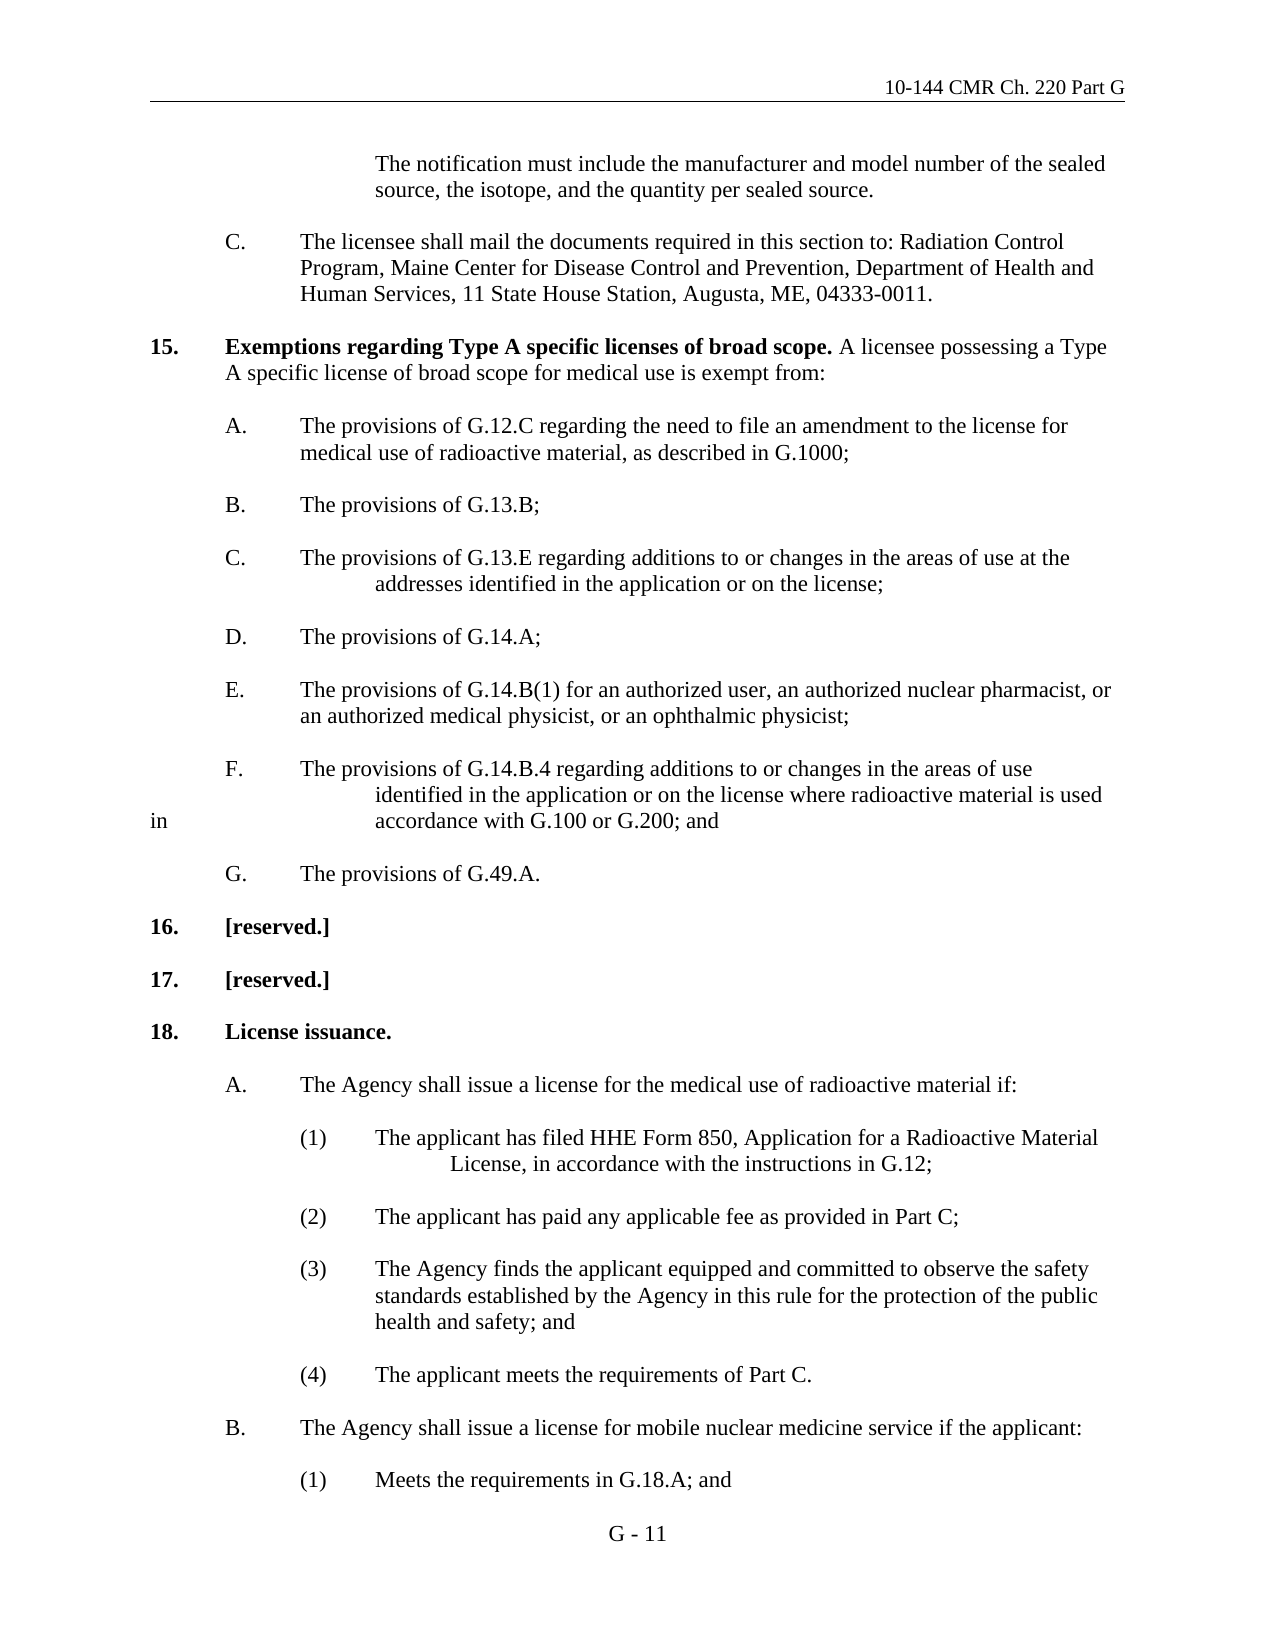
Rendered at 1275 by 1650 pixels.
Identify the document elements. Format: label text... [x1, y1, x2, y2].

text (3) The Agency finds the applicant equipped and committed to observe the safety standards established by the Agency in this rule for the protection of the public health and safety; and [300, 1256, 1125, 1334]
text C. The licensee shall mail the documents required in this section to: Radiation Control [225, 228, 1125, 254]
text 15. Exemptions regarding Type A specific licenses of broad scope. A licensee possessing a Type A specific license of broad scope for medical use is exempt from: [150, 333, 1125, 386]
text 18. License issuance. [150, 1018, 1125, 1045]
list Meets the requirements in G.18.A; and [300, 1466, 1125, 1493]
text A. The Agency shall issue a license for the medical use of radioactive material if: [150, 1071, 1125, 1097]
list The provisions of G.14.B(1) for an authorized user, an authorized nuclear pharmacist, or an authorized medical physicist, or an ophthalmic physicist; [225, 676, 1125, 728]
text G. The provisions of G.49.A. [150, 860, 1125, 887]
text Program, Maine Center for Disease Control and Prevention, Department of Health and Human Services, 11 State House Station, Augusta, ME, 04333-0011. [300, 254, 1125, 307]
list The provisions of G.13.B; [225, 491, 1125, 518]
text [300, 150, 1125, 203]
list The provisions of G.13.E regarding additions to or changes in the areas of use at the addresses identified in the application or on the license; [225, 544, 1125, 597]
text F. The provisions of G.14.B.4 regarding additions to or changes in the areas of use identified in the application or on the license where radioactive material is used in accordance with G.100 or G.200; and [150, 755, 1125, 834]
text 16. [reserved.] [150, 913, 1125, 939]
text B. The Agency shall issue a license for mobile nuclear medicine service if the applicant: [150, 1414, 1125, 1440]
text (4) The applicant meets the requirements of Part C. [150, 1361, 1125, 1387]
list The applicant has paid any applicable fee as provided in Part C; [300, 1203, 1125, 1229]
list The provisions of G.14.A; [225, 623, 1125, 649]
text (1) The applicant has filed HHE Form 850, Application for a Radioactive Material License, in accordance with the instructions in G.12; [150, 1124, 1125, 1176]
text 17. [reserved.] [150, 966, 1125, 992]
list The provisions of G.12.C regarding the need to file an amendment to the license for medical use of radioactive material, as described in G.1000; [225, 412, 1125, 465]
